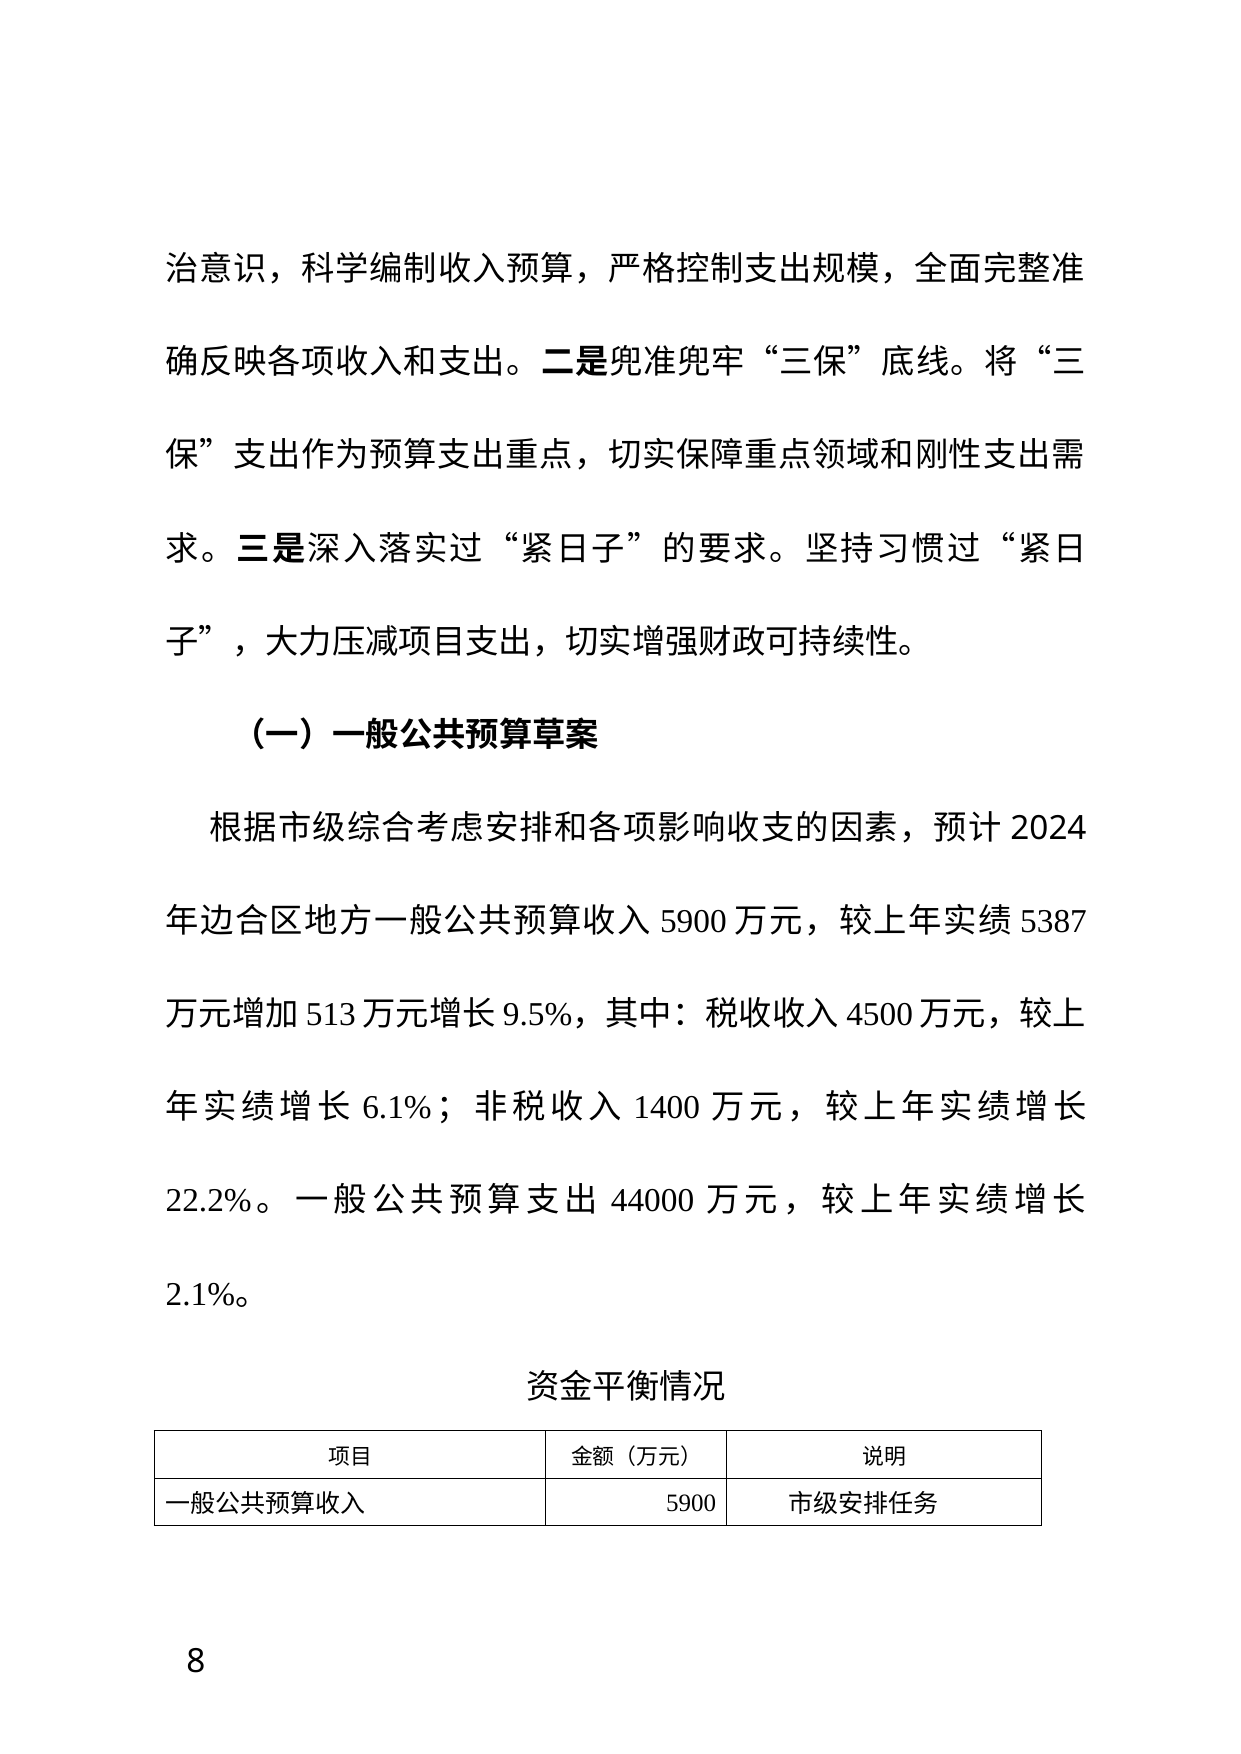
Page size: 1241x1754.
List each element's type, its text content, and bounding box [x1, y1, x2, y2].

text 根据市级综合考虑安排和各项影响收支的因素，预计2024年边合区地方一般公共预算收入5900万元，较上年实绩5387万元增加513万元增长9.5%，其中：税收收入4500万元，较上年实绩增长6.1%；非税收入1400万元，较上年实绩增长22.2%。一般公共预算支出44000万元，较上年实绩增长2.1%。 [165, 778, 1087, 1337]
table_header 金额（万元） [546, 1431, 726, 1478]
text 资金平衡情况 [165, 1337, 1087, 1430]
table_cell 一般公共预算收入 [155, 1479, 545, 1525]
table_header 项目 [155, 1431, 545, 1478]
table_cell 5900 [546, 1479, 726, 1525]
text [165, 219, 1087, 685]
table_cell 市级安排任务 [727, 1479, 1041, 1525]
table_header 说明 [727, 1431, 1041, 1478]
text （一）一般公共预算草案 [165, 685, 1087, 778]
